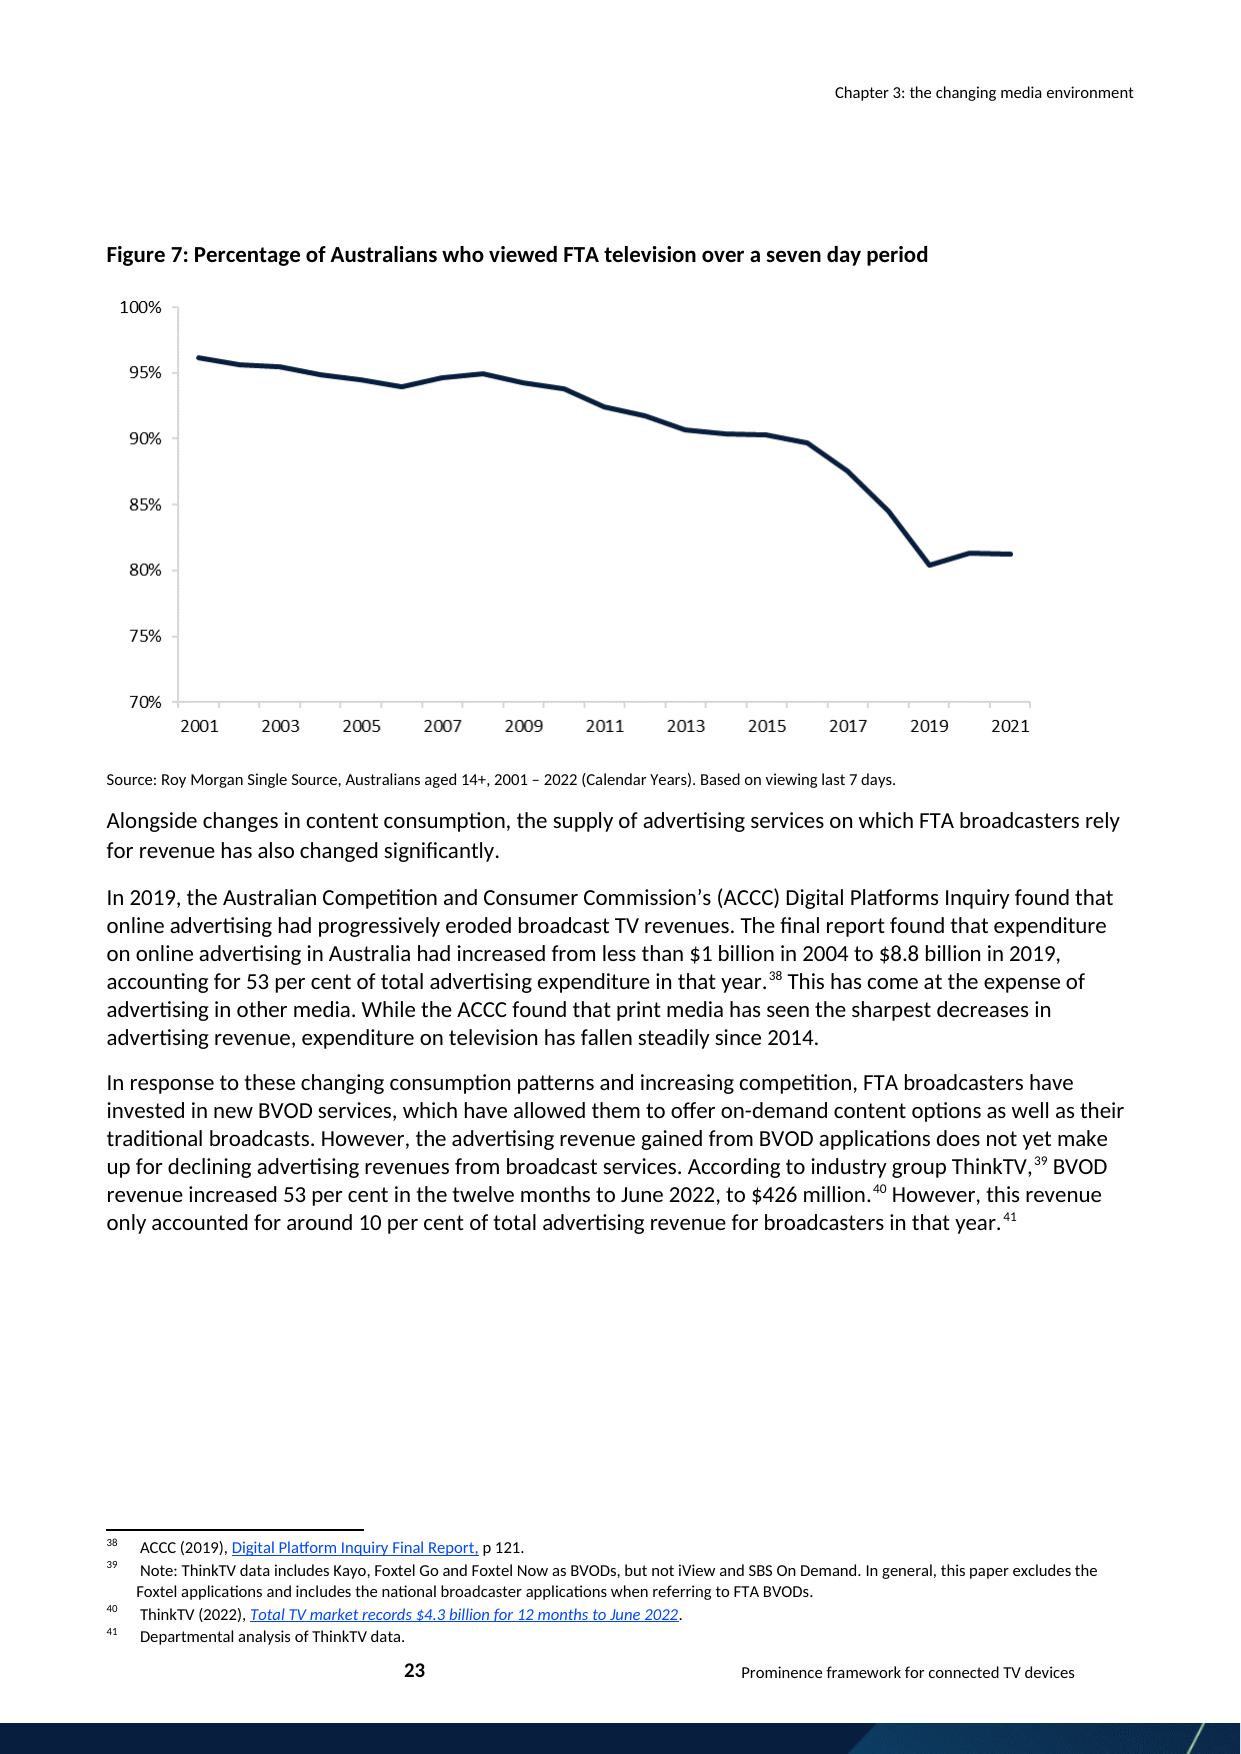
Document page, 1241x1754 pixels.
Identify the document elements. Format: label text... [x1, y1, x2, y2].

text Figure 7: Percentage of Australians who viewed FTA television over a seven day period [106, 240, 1134, 268]
text Source: Roy Morgan Single Source, Australians aged 14+, 2001 – 2022 (Calendar Years). Based on viewing last 7 days. [106, 769, 1134, 789]
text In 2019, the Australian Competition and Consumer Commission’s (ACCC) Digital Platforms Inquiry found that online advertising had progressively eroded broadcast TV revenues. The final report found that expenditure on online advertising in Australia had increased from less than $1 billion in 2004 to $8.8 billion in 2019, accounting for 53 per cent of total advertising expenditure in that year. This has come at the expense of advertising in other media. While the ACCC found that print media has seen the sharpest decreases in advertising revenue, expenditure on television has fallen steadily since 2014. [106, 883, 1134, 1051]
picture [0, 1723, 1241, 1754]
picture [106, 284, 1053, 751]
text Alongside changes in content consumption, the supply of advertising services on which FTA broadcasters rely for revenue has also changed significantly. [106, 806, 1134, 864]
text In response to these changing consumption patterns and increasing competition, FTA broadcasters have invested in new BVOD services, which have allowed them to offer on-demand content options as well as their traditional broadcasts. However, the advertising revenue gained from BVOD applications does not yet make up for declining advertising revenues from broadcast services. According to industry group ThinkTV, BVOD revenue increased 53 per cent in the twelve months to June 2022, to $426 million. However, this revenue only accounted for around 10 per cent of total advertising revenue for broadcasters in that year. [106, 1068, 1134, 1236]
